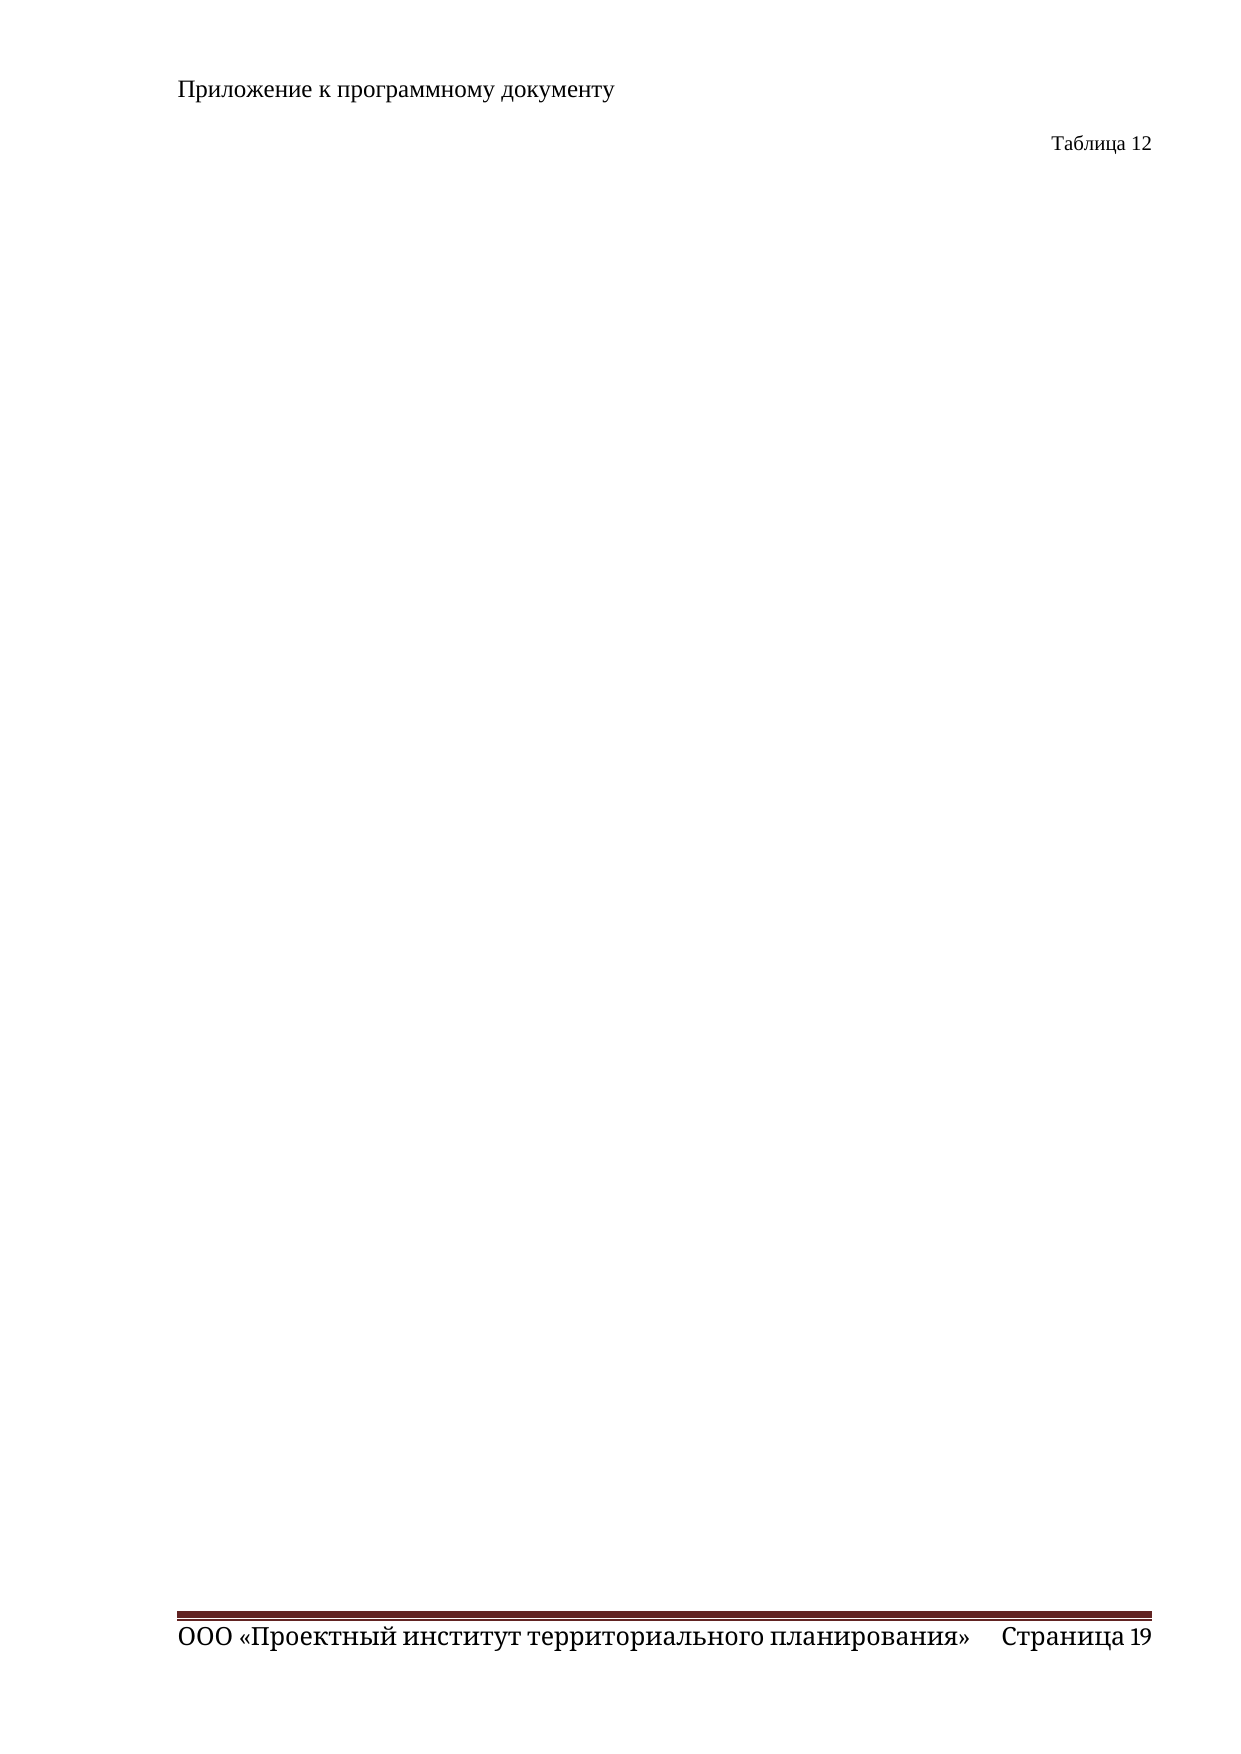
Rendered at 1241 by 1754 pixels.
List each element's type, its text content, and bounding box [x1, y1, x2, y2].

text Таблица 12 [207, 131, 1152, 155]
